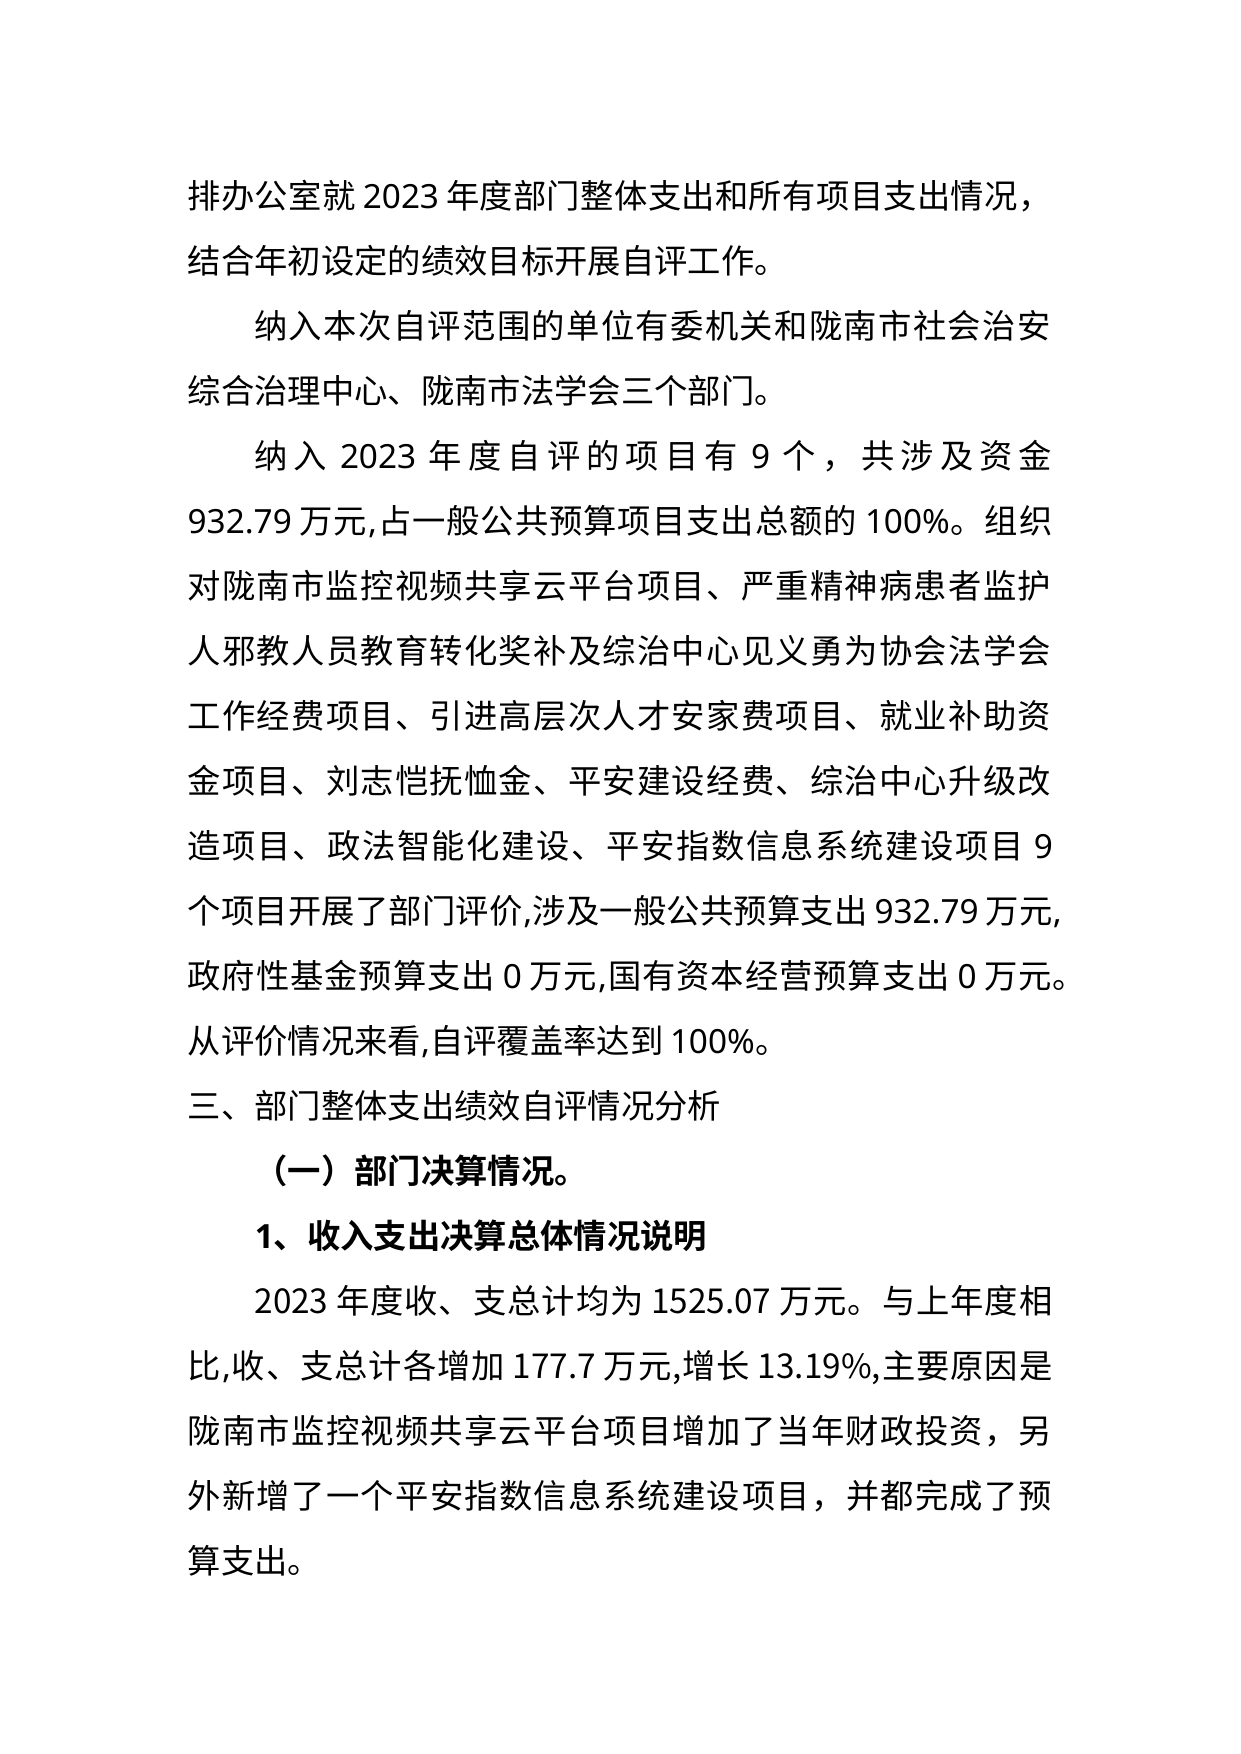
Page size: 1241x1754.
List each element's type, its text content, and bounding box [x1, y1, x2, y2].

text 纳入2023年度自评的项目有9个，共涉及资金932.79万元,占一般公共预算项目支出总额的100%。组织对陇南市监控视频共享云平台项目、严重精神病患者监护人邪教人员教育转化奖补及综治中心见义勇为协会法学会工作经费项目、引进高层次人才安家费项目、就业补助资金项目、刘志恺抚恤金、平安建设经费、综治中心升级改造项目、政法智能化建设、平安指数信息系统建设项目9个项目开展了部门评价,涉及一般公共预算支出932.79万元,政府性基金预算支出0万元,国有资本经营预算支出0万元。从评价情况来看,自评覆盖率达到100%。 [187, 422, 1053, 1072]
list （一）部门决算情况。 [254, 1137, 1053, 1202]
text 纳入本次自评范围的单位有委机关和陇南市社会治安综合治理中心、陇南市法学会三个部门。 [187, 292, 1053, 422]
list 部门整体支出绩效自评情况分析 [187, 1072, 1053, 1137]
text 2023年度收、支总计均为1525.07万元。与上年度相比,收、支总计各增加177.7万元,增长13.19%,主要原因是陇南市监控视频共享云平台项目增加了当年财政投资，另外新增了一个平安指数信息系统建设项目，并都完成了预算支出。 [187, 1267, 1053, 1592]
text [187, 162, 1053, 292]
text 1、收入支出决算总体情况说明 [187, 1202, 1053, 1267]
